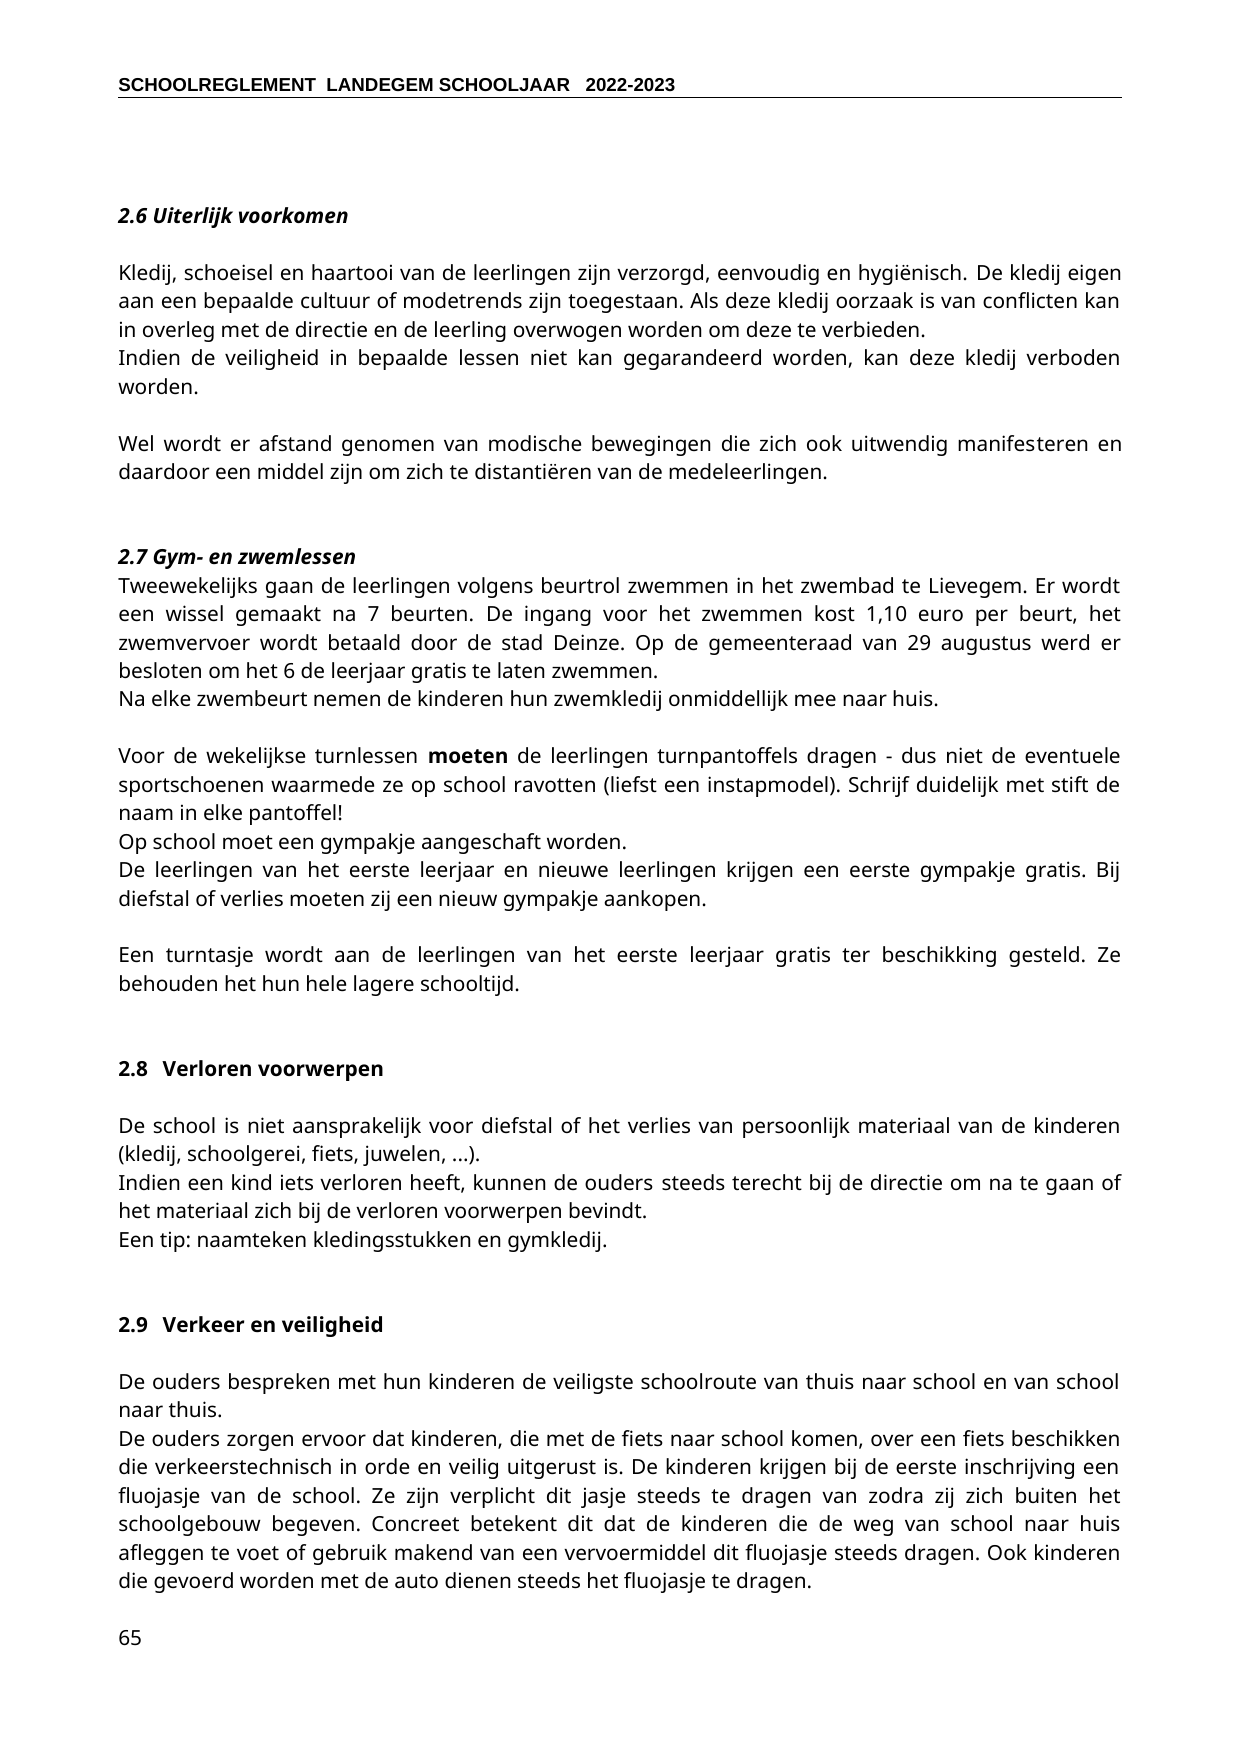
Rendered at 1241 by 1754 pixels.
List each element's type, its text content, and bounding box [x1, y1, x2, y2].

text De ouders zorgen ervoor dat kinderen, die met de fiets naar school komen, over een fiets beschikken die verkeerstechnisch in orde en veilig uitgerust is. De kinderen krijgen bij de eerste inschrijving een fluojasje van de school. Ze zijn verplicht dit jasje steeds te dragen van zodra zij zich buiten het schoolgebouw begeven. Concreet betekent dit dat de kinderen die de weg van school naar huis afleggen te voet of gebruik makend van een vervoermiddel dit fluojasje steeds dragen. Ook kinderen die gevoerd worden met de auto dienen steeds het fluojasje te dragen. [118, 1424, 1122, 1594]
text Indien de veiligheid in bepaalde lessen niet kan gegarandeerd worden, kan deze kledij verboden worden. [118, 343, 1122, 400]
text Tweewekelijks gaan de leerlingen volgens beurtrol zwemmen in het zwembad te Lievegem. Er wordt een wissel gemaakt na 7 beurten. De ingang voor het zwemmen kost 1,10 euro per beurt, het zwemvervoer wordt betaald door de stad Deinze. Op de gemeenteraad van 29 augustus werd er besloten om het 6 de leerjaar gratis te laten zwemmen. [118, 571, 1122, 684]
text Wel wordt er afstand genomen van modische bewegingen die zich ook uitwendig manifesteren en daardoor een middel zijn om zich te distantiëren van de medeleerlingen. [118, 429, 1122, 486]
text 2.7 Gym- en zwemlessen [118, 542, 1122, 571]
text De leerlingen van het eerste leerjaar en nieuwe leerlingen krijgen een eerste gympakje gratis. Bij diefstal of verlies moeten zij een nieuw gympakje aankopen. [118, 855, 1122, 912]
text Voor de wekelijkse turnlessen moeten de leerlingen turnpantoffels dragen - dus niet de eventuele sportschoenen waarmede ze op school ravotten (liefst een instapmodel). Schrijf duidelijk met stift de naam in elke pantoffel! [118, 741, 1122, 827]
text 2.9 Verkeer en veiligheid [118, 1310, 1122, 1339]
subtitle 2.6 Uiterlijk voorkomen [118, 201, 1122, 229]
text De school is niet aansprakelijk voor diefstal of het verlies van persoonlijk materiaal van de kinderen (kledij, schoolgerei, fiets, juwelen, ...). [118, 1111, 1122, 1168]
text Op school moet een gympakje aangeschaft worden. [118, 827, 1122, 855]
text 2.8 Verloren voorwerpen [118, 1054, 1122, 1083]
text Kledij, schoeisel en haartooi van de leerlingen zijn verzorgd, eenvoudig en hygiënisch. De kledij eigen aan een bepaalde cultuur of modetrends zijn toegestaan. Als deze kledij oorzaak is van conflicten kan in overleg met de directie en de leerling overwogen worden om deze te verbieden. [118, 258, 1122, 343]
text Een tip: naamteken kledingsstukken en gymkledij. [118, 1225, 1122, 1253]
text Indien een kind iets verloren heeft, kunnen de ouders steeds terecht bij de directie om na te gaan of het materiaal zich bij de verloren voorwerpen bevindt. [118, 1168, 1122, 1225]
text Na elke zwembeurt nemen de kinderen hun zwemkledij onmiddellijk mee naar huis. [118, 684, 1122, 713]
text Een turntasje wordt aan de leerlingen van het eerste leerjaar gratis ter beschikking gesteld. Ze behouden het hun hele lagere schooltijd. [118, 941, 1122, 997]
text De ouders bespreken met hun kinderen de veiligste schoolroute van thuis naar school en van school naar thuis. [118, 1367, 1122, 1424]
